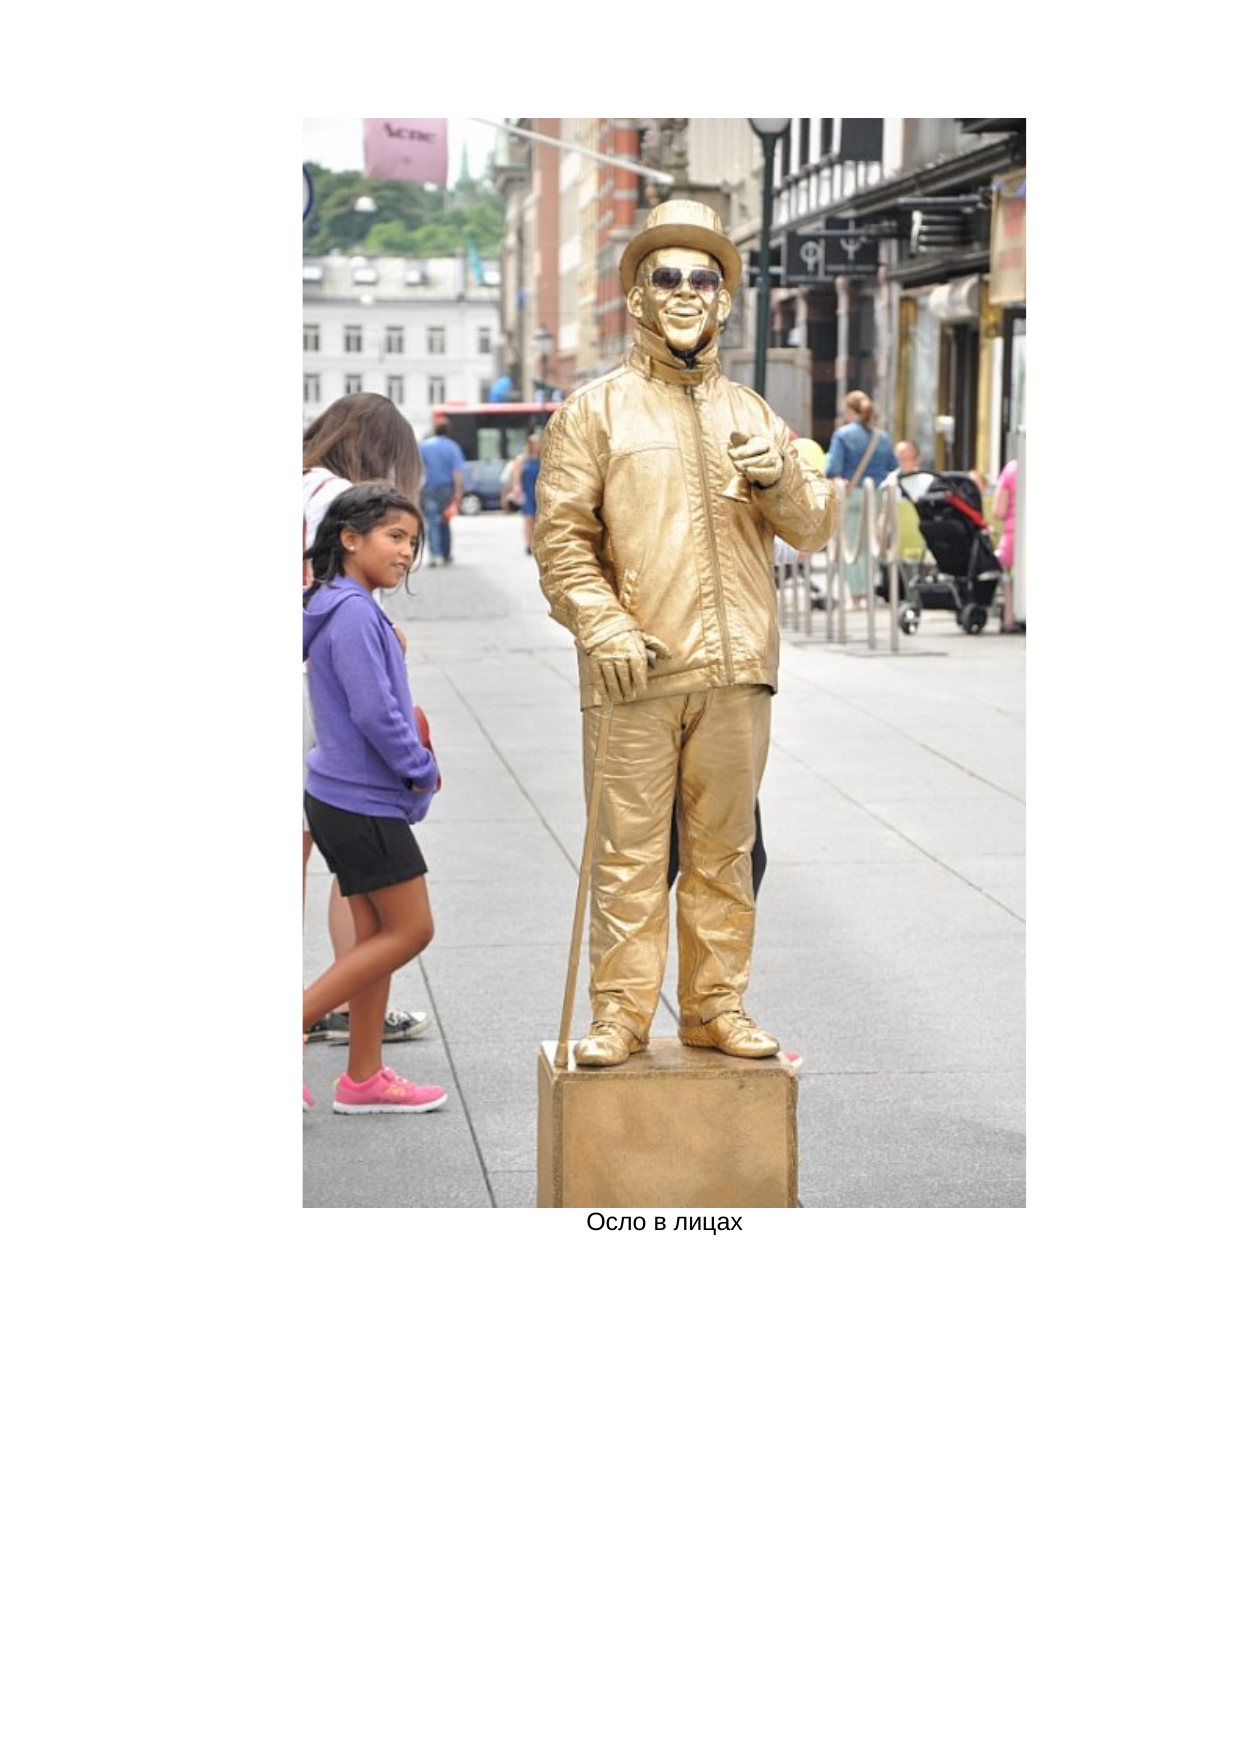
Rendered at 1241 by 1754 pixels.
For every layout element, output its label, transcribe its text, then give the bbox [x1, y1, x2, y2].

text Осло в лицах [177, 1207, 1152, 1236]
picture [302, 118, 1027, 1208]
